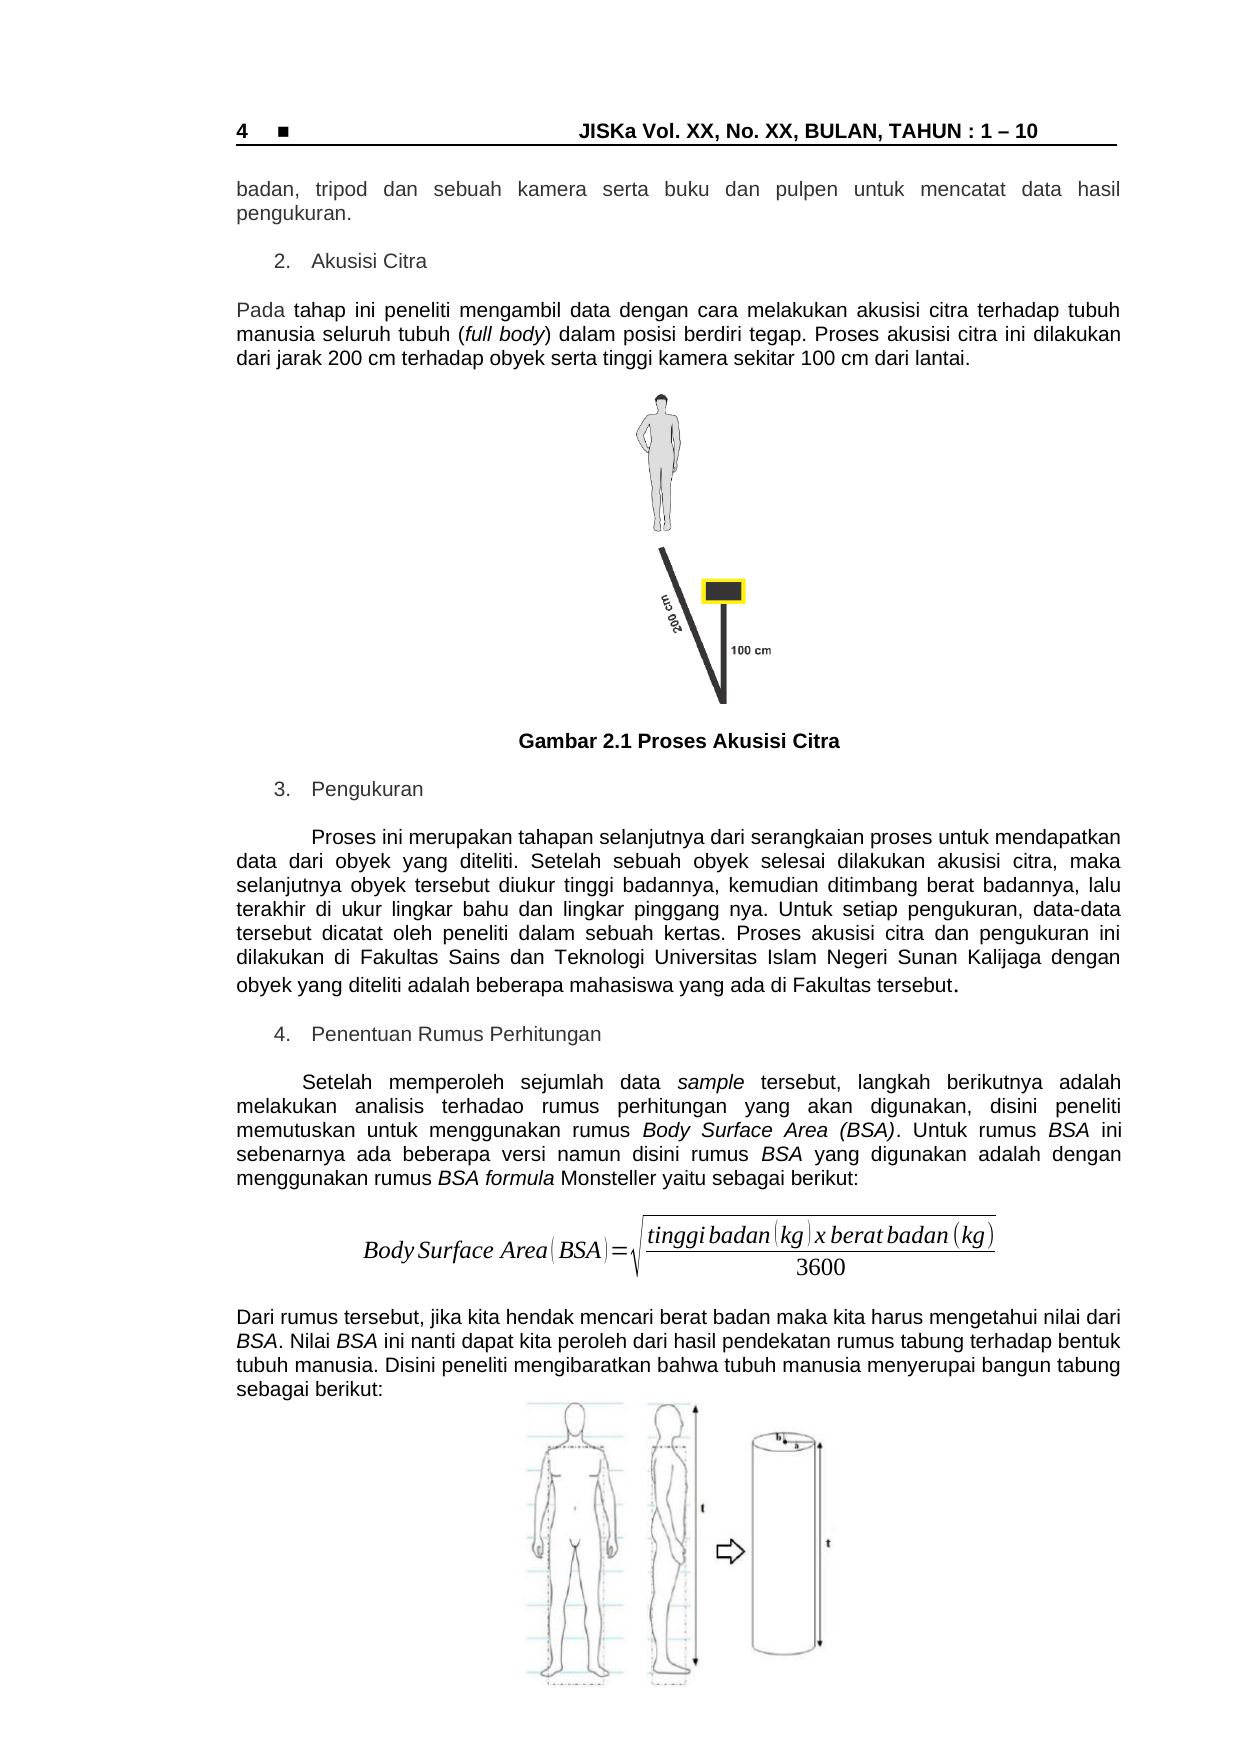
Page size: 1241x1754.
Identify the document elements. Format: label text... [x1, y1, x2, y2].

text Dari rumus tersebut, jika kita hendak mencari berat badan maka kita harus mengetahui nilai dari BSA. Nilai BSA ini nanti dapat kita peroleh dari hasil pendekatan rumus tabung terhadap bentuk tubuh manusia. Disini peneliti mengibaratkan bahwa tubuh manusia menyerupai bangun tabung sebagai berikut: [236, 1305, 1122, 1401]
text Setelah memperoleh sejumlah data sample tersebut, langkah berikutnya adalah melakukan analisis terhadao rumus perhitungan yang akan digunakan, disini peneliti memutuskan untuk menggunakan rumus Body Surface Area (BSA). Untuk rumus BSA ini sebenarnya ada beberapa versi namun disini rumus BSA yang digunakan adalah dengan menggunakan rumus BSA formula Monsteller yaitu sebagai berikut: [236, 1070, 1122, 1189]
list Pengukuran [274, 777, 1122, 801]
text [236, 177, 1122, 225]
list Akusisi Citra [274, 249, 1122, 273]
text Proses ini merupakan tahapan selanjutnya dari serangkaian proses untuk mendapatkan data dari obyek yang diteliti. Setelah sebuah obyek selesai dilakukan akusisi citra, maka selanjutnya obyek tersebut diukur tinggi badannya, kemudian ditimbang berat badannya, lalu terakhir di ukur lingkar bahu dan lingkar pinggang nya. Untuk setiap pengukuran, data-data tersebut dicatat oleh peneliti dalam sebuah kertas. Proses akusisi citra dan pengukuran ini dilakukan di Fakultas Sains dan Teknologi Universitas Islam Negeri Sunan Kalijaga dengan obyek yang diteliti adalah beberapa mahasiswa yang ada di Fakultas tersebut. [236, 825, 1122, 997]
list Penentuan Rumus Perhitungan [274, 1021, 1122, 1045]
picture [500, 1401, 858, 1688]
text Gambar 2.1 Proses Akusisi Citra [236, 729, 1122, 753]
picture [587, 393, 771, 704]
text Pada tahap ini peneliti mengambil data dengan cara melakukan akusisi citra terhadap tubuh manusia seluruh tubuh (full body) dalam posisi berdiri tegap. Proses akusisi citra ini dilakukan dari jarak 200 cm terhadap obyek serta tinggi kamera sekitar 100 cm dari lantai. [236, 297, 1122, 369]
